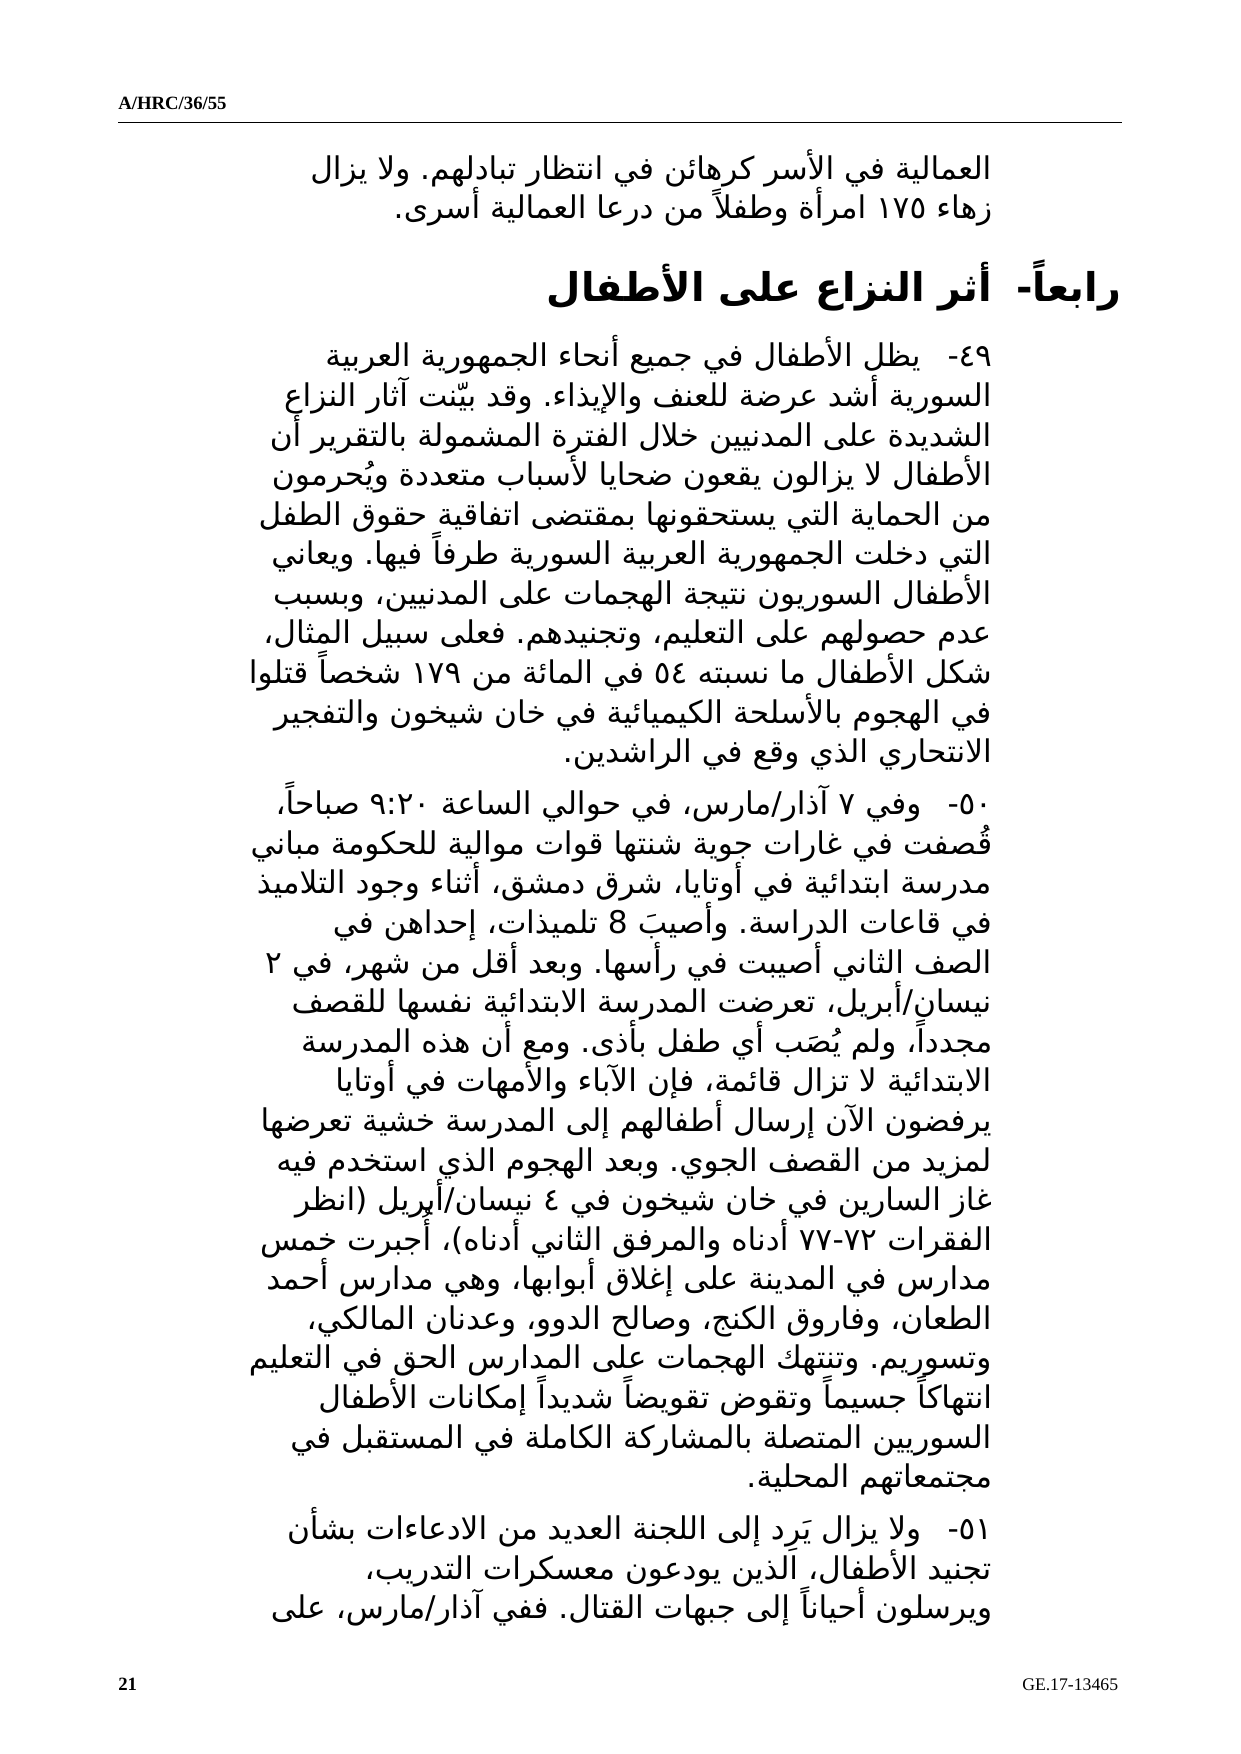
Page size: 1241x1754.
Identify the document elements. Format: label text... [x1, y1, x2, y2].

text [248, 148, 992, 227]
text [248, 1508, 992, 1627]
text ٥٠- وفي ٧ آذار/مارس، في حوالي الساعة ٩:٢٠ صباحاً، قُصفت في غارات جوية شنتها قوات موالية للحكومة مباني مدرسة ابتدائية في أوتايا، شرق دمشق، أثناء وجود التلاميذ في قاعات الدراسة. وأصيبَ 8 تلميذات، إحداهن في الصف الثاني أصيبت في رأسها. وبعد أقل من شهر، في ٢ نيسان/أبريل، تعرضت المدرسة الابتدائية نفسها للقصف مجدداً، ولم يُصَب أي طفل بأذى. ومع أن هذه المدرسة الابتدائية لا تزال قائمة، فإن الآباء والأمهات في أوتايا يرفضون الآن إرسال أطفالهم إلى المدرسة خشية تعرضها لمزيد من القصف الجوي. وبعد الهجوم الذي استخدم فيه غاز السارين في خان شيخون في ٤ نيسان/أبريل (انظر الفقرات ٧٢-٧٧ أدناه والمرفق الثاني أدناه)، أُجبرت خمس مدارس في المدينة على إغلاق أبوابها، وهي مدارس أحمد الطعان، وفاروق الكنج، وصالح الدوو، وعدنان المالكي، وتسوريم. وتنتهك الهجمات على المدارس الحق في التعليم انتهاكاً جسيماً وتقوض تقويضاً شديداً إمكانات الأطفال السوريين المتصلة بالمشاركة الكاملة في المستقبل في مجتمعاتهم المحلية. [248, 783, 992, 1496]
text رابعاً- أثر النزاع على الأطفال [248, 264, 1122, 310]
text ٤٩- يظل الأطفال في جميع أنحاء الجمهورية العربية السورية أشد عرضة للعنف والإيذاء. وقد بيّنت آثار النزاع الشديدة على المدنيين خلال الفترة المشمولة بالتقرير أن الأطفال لا يزالون يقعون ضحايا لأسباب متعددة ويُحرمون من الحماية التي يستحقونها بمقتضى اتفاقية حقوق الطفل التي دخلت الجمهورية العربية السورية طرفاً فيها. ويعاني الأطفال السوريون نتيجة الهجمات على المدنيين، وبسبب عدم حصولهم على التعليم، وتجنيدهم. فعلى سبيل المثال، شكل الأطفال ما نسبته ٥٤ في المائة من ١٧٩ شخصاً قتلوا في الهجوم بالأسلحة الكيميائية في خان شيخون والتفجير الانتحاري الذي وقع في الراشدين. [248, 335, 992, 771]
